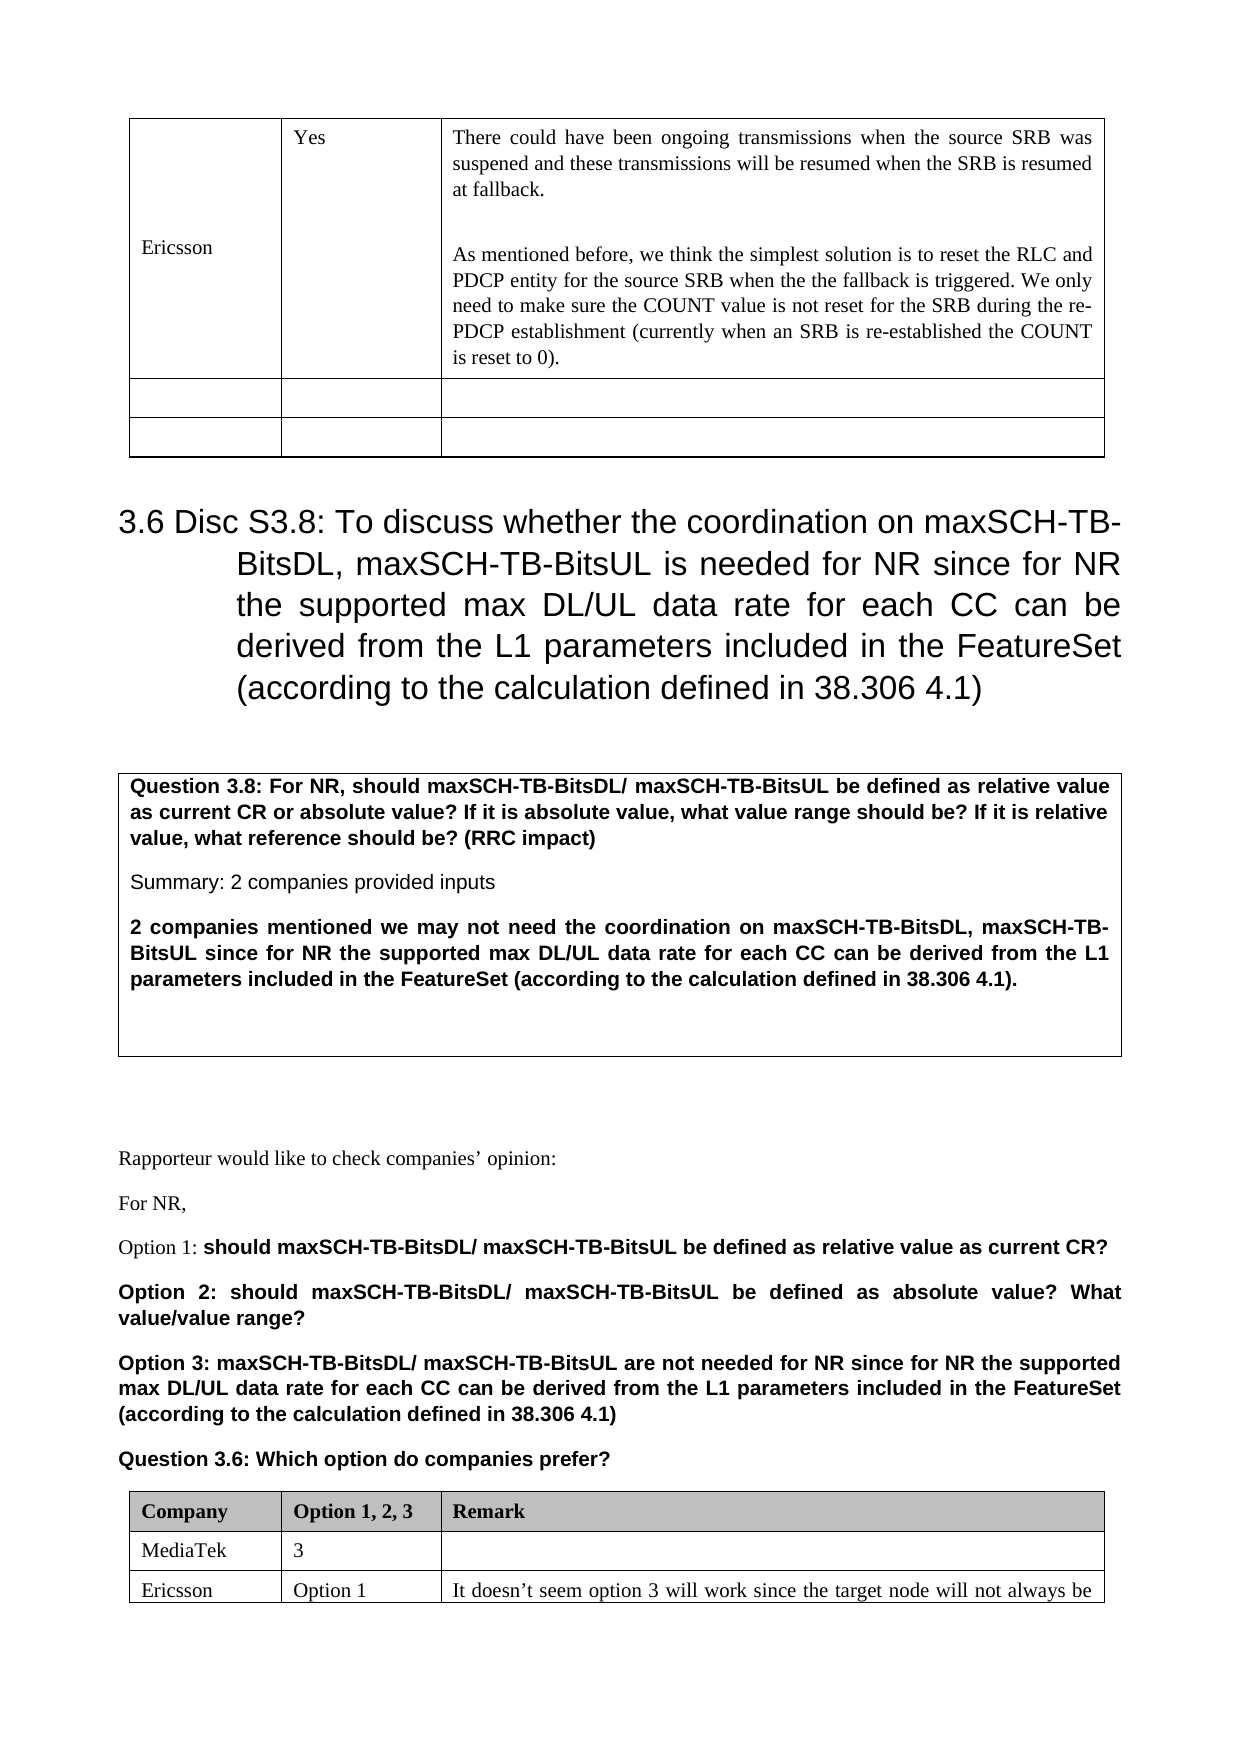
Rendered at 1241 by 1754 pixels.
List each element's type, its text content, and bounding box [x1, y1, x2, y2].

subtitle 3.6 Disc S3.8: To discuss whether the coordination on maxSCH-TB-BitsDL, maxSCH-TB-BitsUL is needed for NR since for NR the supported max DL/UL data rate for each CC can be derived from the L1 parameters included in the FeatureSet (according to the calculation defined in 38.306 4.1) [118, 502, 1122, 706]
table_cell [282, 379, 441, 417]
table_cell [130, 418, 281, 456]
text Option 3: maxSCH-TB-BitsDL/ maxSCH-TB-BitsUL are not needed for NR since for NR the supported max DL/UL data rate for each CC can be derived from the L1 parameters included in the FeatureSet (according to the calculation defined in 38.306 4.1) [118, 1350, 1122, 1426]
text Option 2: should maxSCH-TB-BitsDL/ maxSCH-TB-BitsUL be defined as absolute value? What value/value range? [118, 1280, 1122, 1330]
table_cell Ericsson [130, 119, 281, 377]
table_header Option 1, 2, 3 [282, 1492, 441, 1531]
text Rapporteur would like to check companies’ opinion: [118, 1146, 1122, 1170]
text Question 3.6: Which option do companies prefer? [118, 1447, 1122, 1471]
table_header Question 3.8: For NR, should maxSCH-TB-BitsDL/ maxSCH-TB-BitsUL be defined as relative value as current CR or absolute value? If it is absolute value, what value range should be? If it is relative value, what reference should be? (RRC impact) Summary: 2 companies provided inputs 2 companies mentioned we may not need the coordination on maxSCH-TB-BitsDL, maxSCH-TB-BitsUL since for NR the supported max DL/UL data rate for each CC can be derived from the L1 parameters included in the FeatureSet (according to the calculation defined in 38.306 4.1). [119, 774, 1121, 1056]
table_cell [282, 1571, 441, 1602]
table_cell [442, 1571, 1104, 1602]
table_cell [282, 418, 441, 456]
table_cell There could have been ongoing transmissions when the source SRB was suspened and these transmissions will be resumed when the SRB is resumed at fallback. As mentioned before, we think the simplest solution is to reset the RLC and PDCP entity for the source SRB when the the fallback is triggered. We only need to make sure the COUNT value is not reset for the SRB during the re-PDCP establishment (currently when an SRB is re-established the COUNT is reset to 0). [442, 119, 1104, 377]
table_cell MediaTek [130, 1532, 281, 1570]
table_cell [130, 379, 281, 417]
table_cell [442, 1532, 1104, 1570]
text For NR, [118, 1191, 1122, 1214]
table_header Remark [442, 1492, 1104, 1531]
text Option 1: should maxSCH-TB-BitsDL/ maxSCH-TB-BitsUL be defined as relative value as current CR? [118, 1235, 1122, 1259]
table_cell Yes [282, 119, 441, 377]
table_cell 3 [282, 1532, 441, 1570]
table_cell Ericsson [130, 1571, 281, 1602]
table_cell [442, 418, 1104, 456]
table_cell [442, 379, 1104, 417]
table_header Company [130, 1492, 281, 1531]
